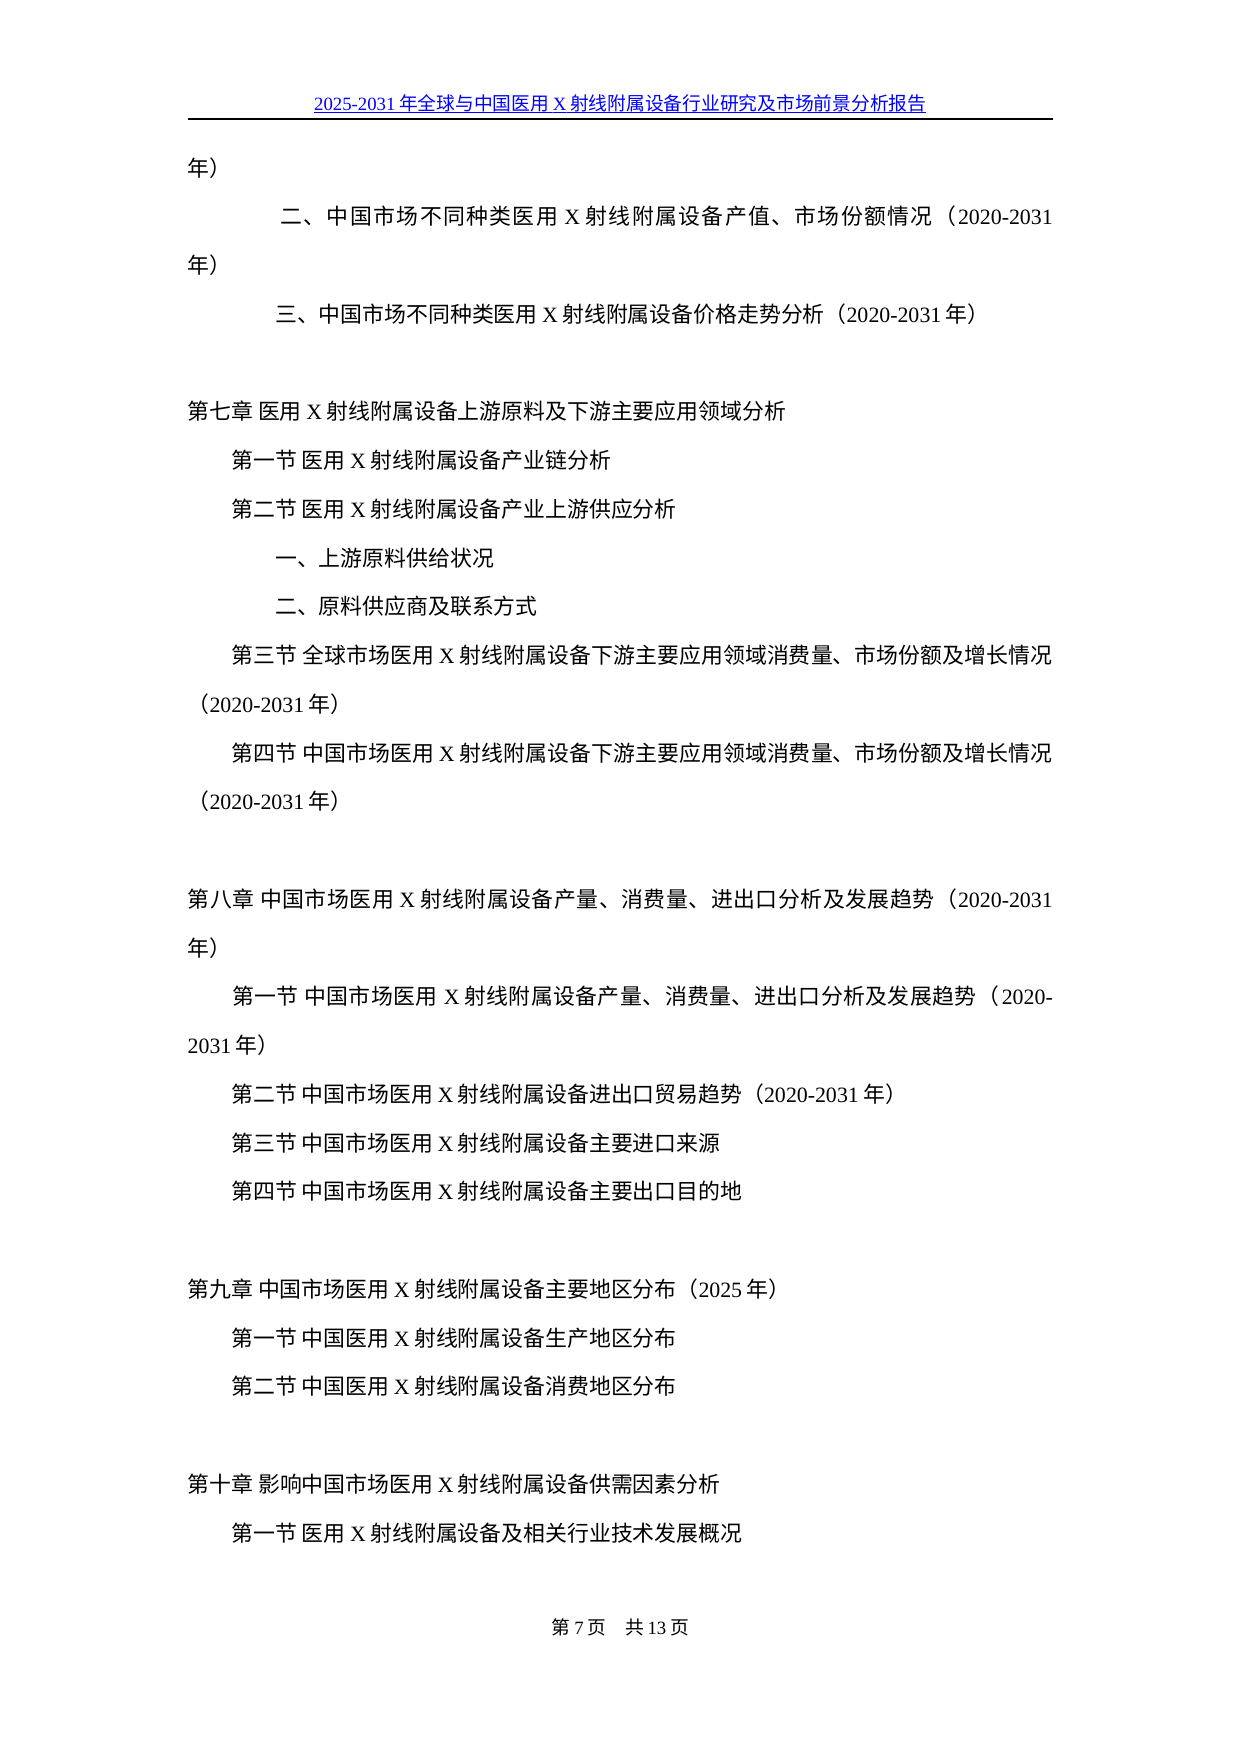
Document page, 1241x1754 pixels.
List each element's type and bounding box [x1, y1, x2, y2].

text [187, 150, 1053, 1548]
